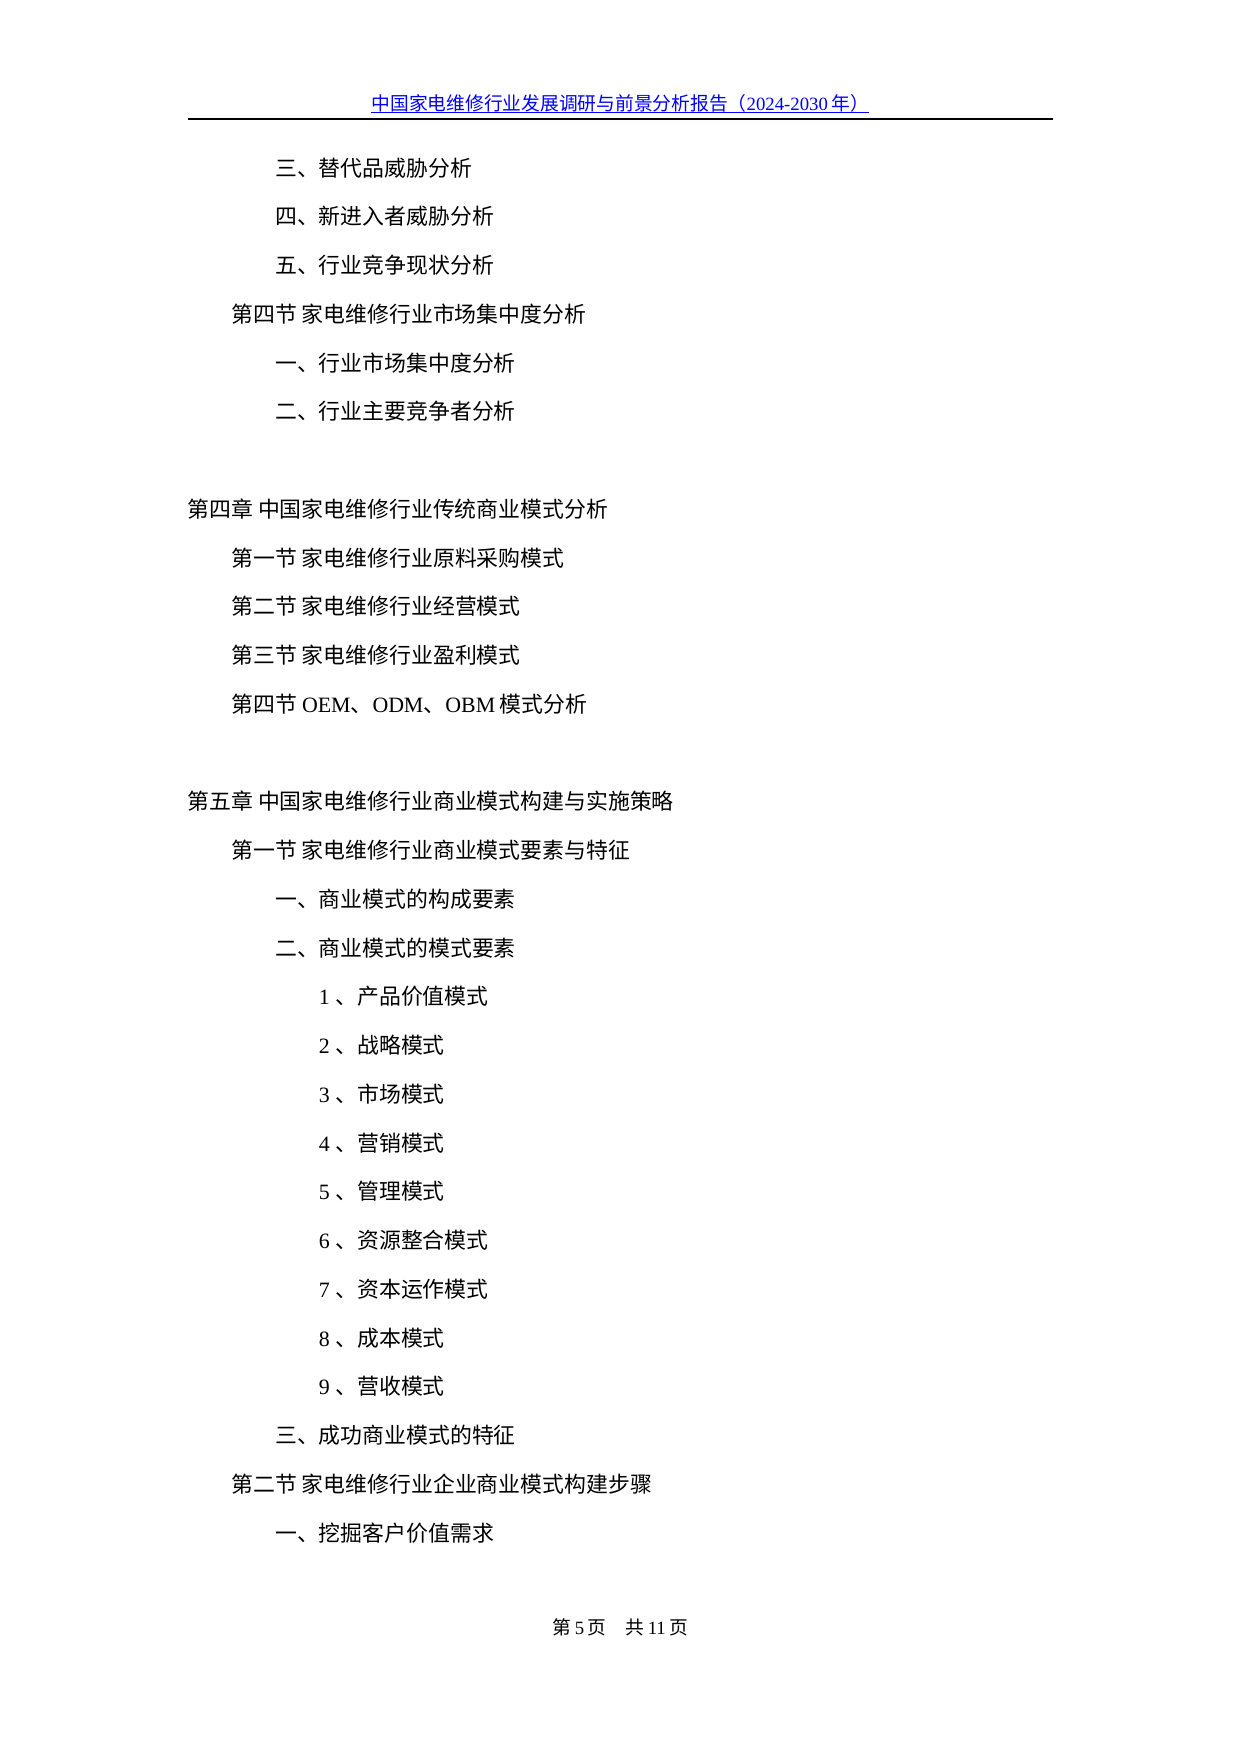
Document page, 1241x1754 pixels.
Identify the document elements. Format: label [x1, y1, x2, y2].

text [187, 150, 1053, 1548]
